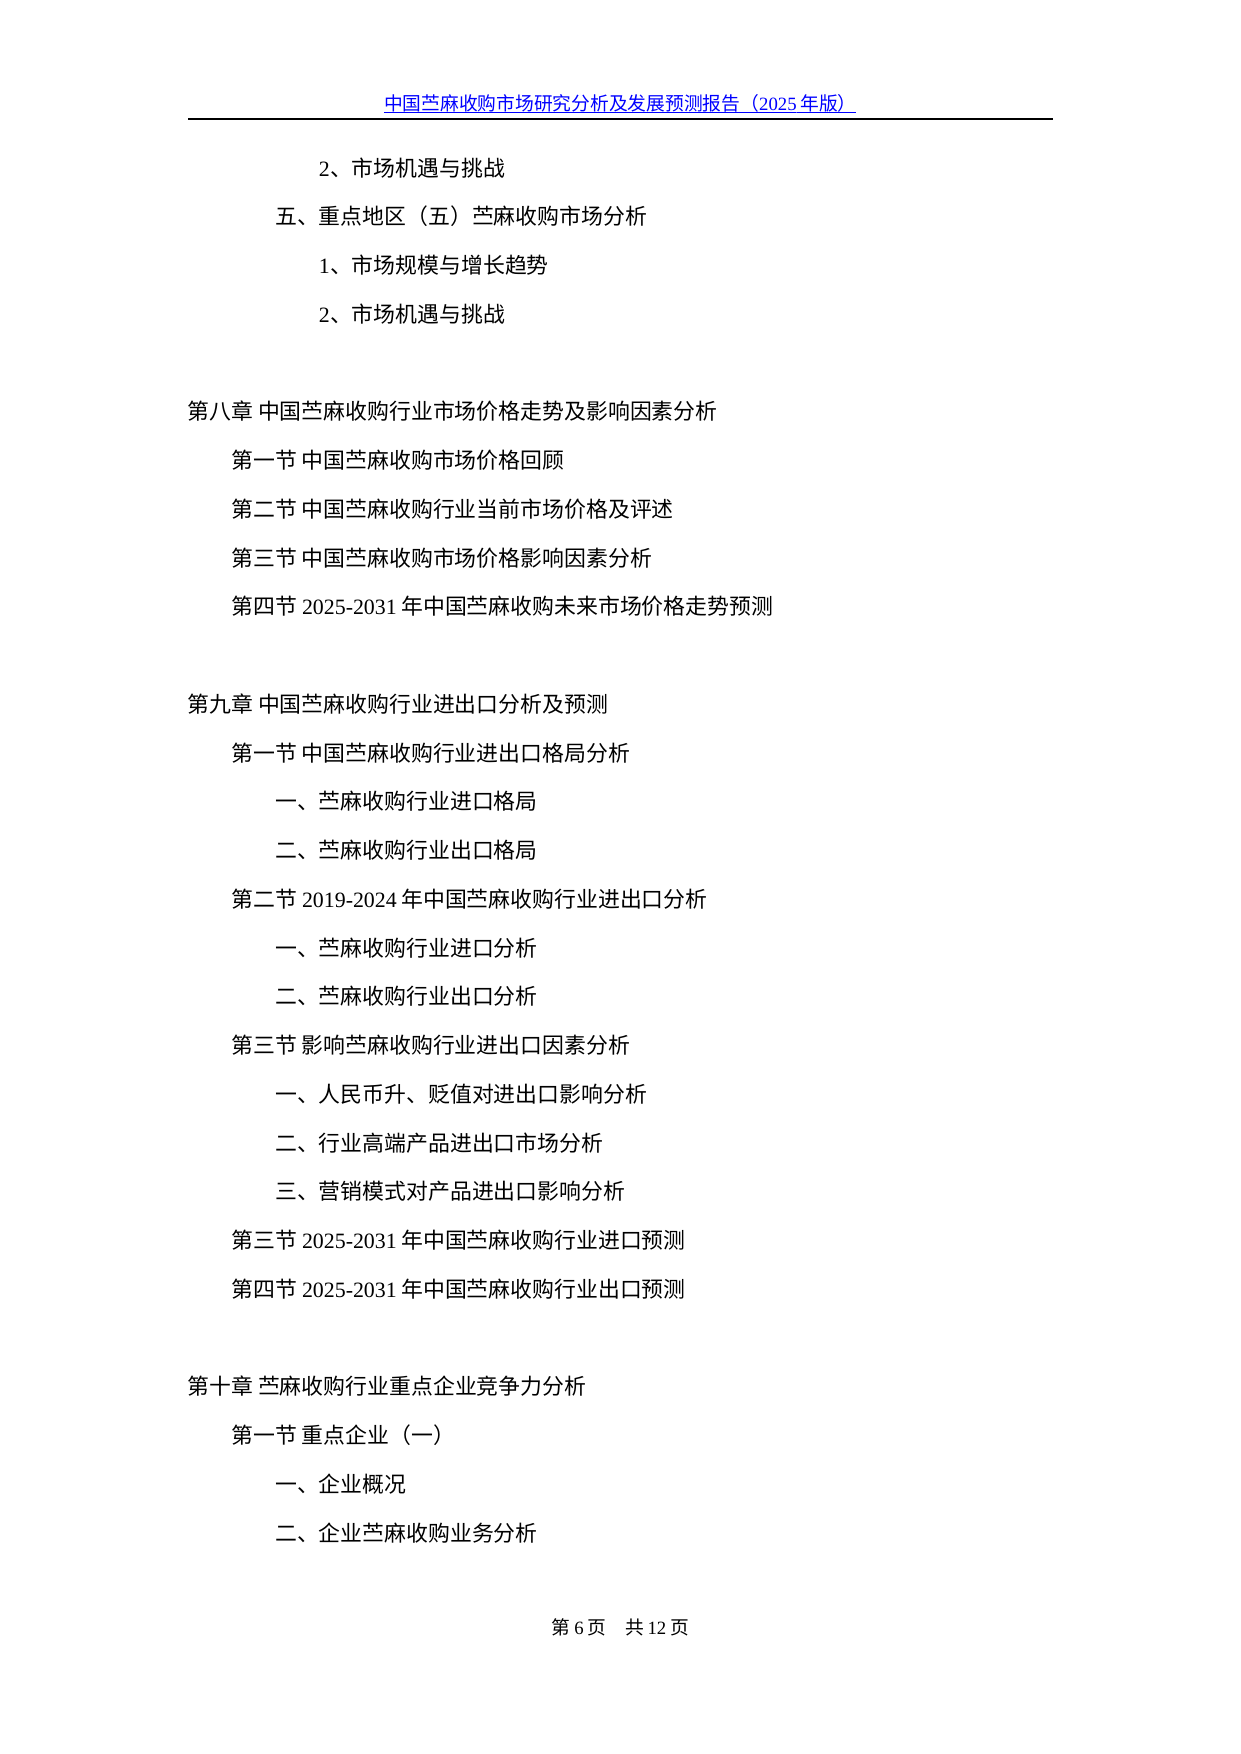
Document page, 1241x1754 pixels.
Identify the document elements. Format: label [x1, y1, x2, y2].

text [187, 150, 1053, 1548]
